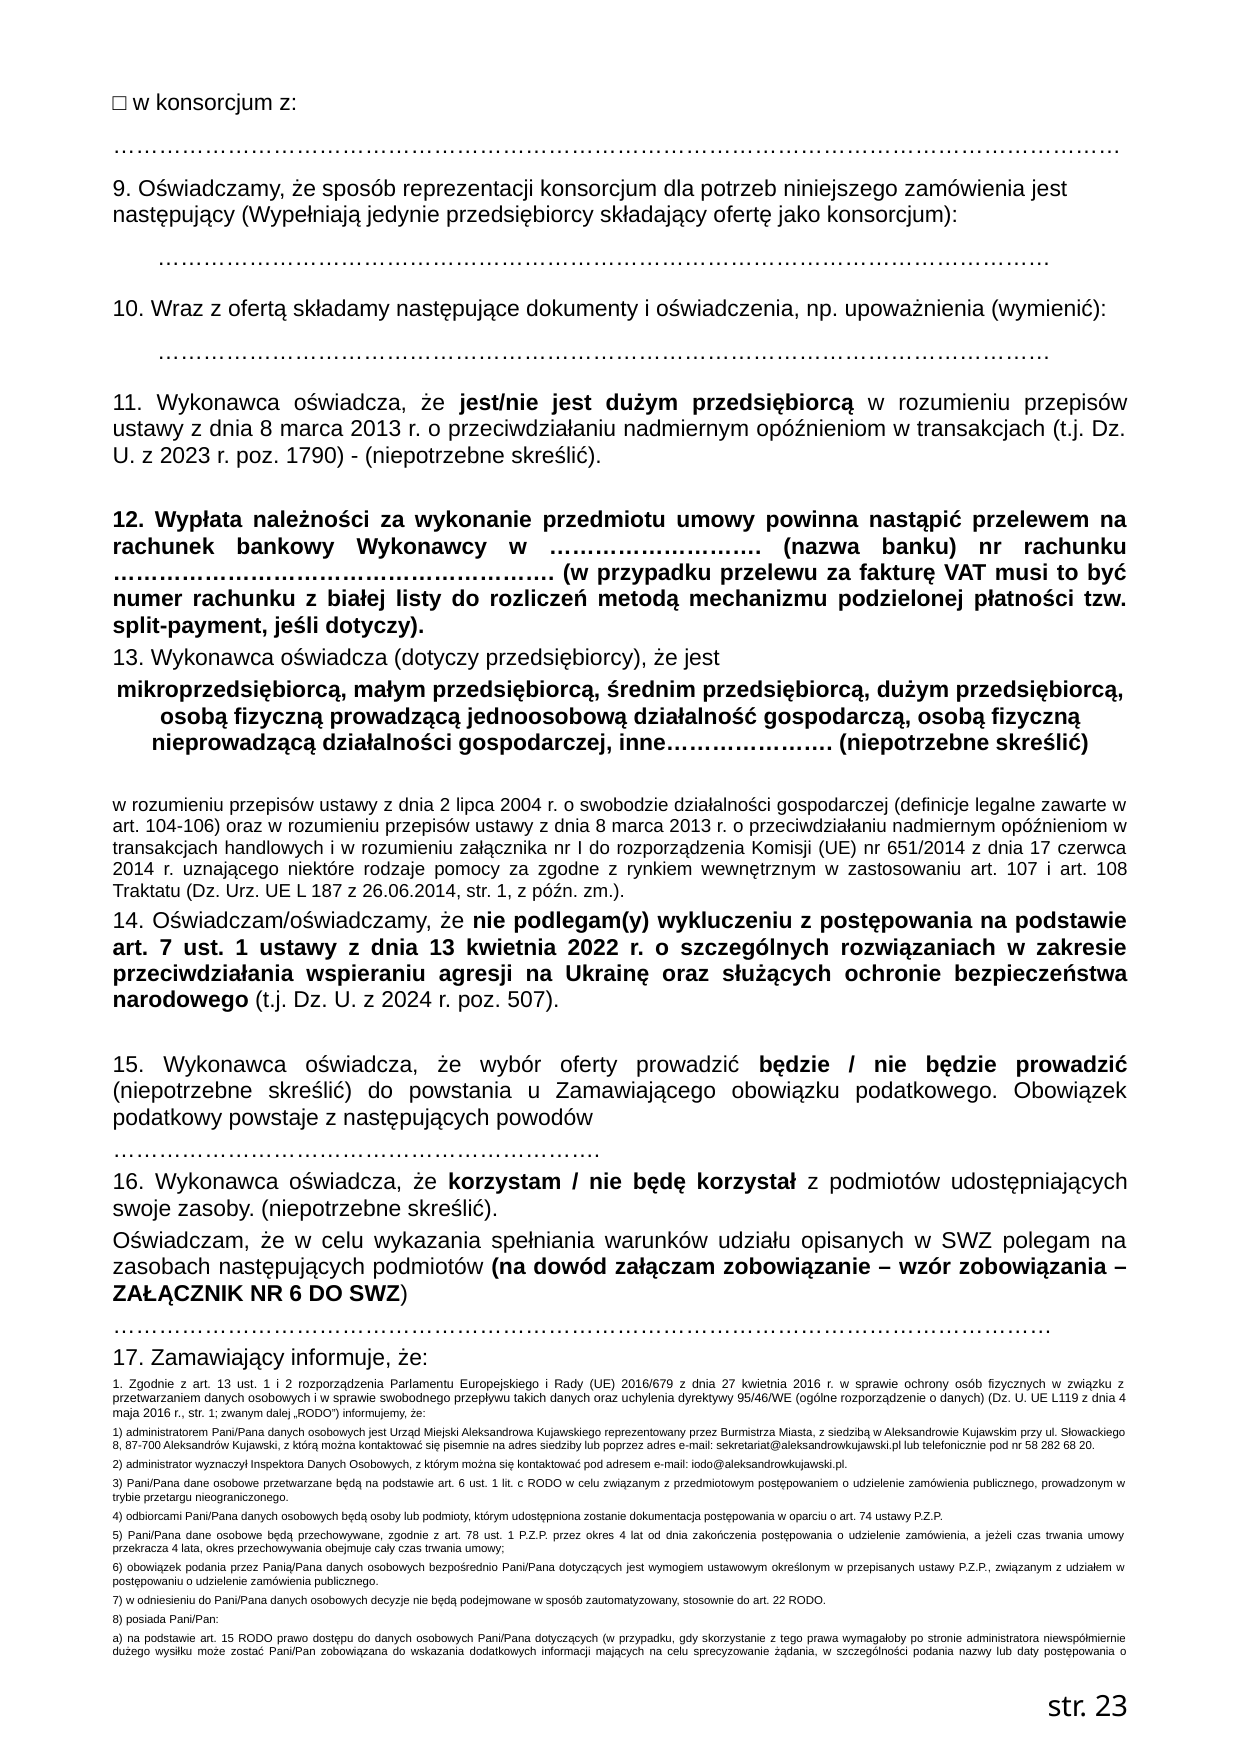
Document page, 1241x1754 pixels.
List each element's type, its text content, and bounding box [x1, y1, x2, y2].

text 10. Wraz z ofertą składamy następujące dokumenty i oświadczenia, np. upoważnienia (wymienić): [112, 295, 1128, 321]
text 11. Wykonawca oświadcza, że jest/nie jest dużym przedsiębiorcą w rozumieniu przepisów ustawy z dnia 8 marca 2013 r. o przeciwdziałaniu nadmiernym opóźnieniom w transakcjach (t.j. Dz. U. z 2023 r. poz. 1790) - (niepotrzebne skreślić). [112, 389, 1128, 468]
text ……………………………………………………………………………………………………… [157, 244, 1128, 270]
text 2) administrator wyznaczył Inspektora Danych Osobowych, z którym można się kontaktować pod adresem e-mail: iodo@aleksandrowkujawski.pl. [112, 1458, 1128, 1471]
text 17. Zamawiający informuje, że: [112, 1344, 1128, 1371]
text 9. Oświadczamy, że sposób reprezentacji konsorcjum dla potrzeb niniejszego zamówienia jest następujący (Wypełniają jedynie przedsiębiorcy składający ofertę jako konsorcjum): [112, 174, 1128, 227]
text 13. Wykonawca oświadcza (dotyczy przedsiębiorcy), że jest [112, 644, 1128, 670]
text 7) w odniesieniu do Pani/Pana danych osobowych decyzje nie będą podejmowane w sposób zautomatyzowany, stosownie do art. 22 RODO. [112, 1593, 1128, 1607]
text …………………………………………………………………………………………………………… [112, 1312, 1128, 1338]
text 16. Wykonawca oświadcza, że korzystam / nie będę korzystał z podmiotów udostępniających swoje zasoby. (niepotrzebne skreślić). [112, 1168, 1128, 1221]
text 5) Pani/Pana dane osobowe będą przechowywane, zgodnie z art. 78 ust. 1 P.Z.P. przez okres 4 lat od dnia zakończenia postępowania o udzielenie zamówienia, a jeżeli czas trwania umowy przekracza 4 lata, okres przechowywania obejmuje cały czas trwania umowy; [112, 1529, 1128, 1555]
text □ w konsorcjum z: [112, 89, 1128, 115]
text ……………………………………………………………………………………………………… [157, 338, 1128, 364]
text 3) Pani/Pana dane osobowe przetwarzane będą na podstawie art. 6 ust. 1 lit. c RODO w celu związanym z przedmiotowym postępowaniem o udzielenie zamówienia publicznego, prowadzonym w trybie przetargu nieograniczonego. [112, 1477, 1128, 1503]
text 8) posiada Pani/Pan: [112, 1613, 1128, 1626]
text ………………………………………………………. [112, 1136, 1128, 1162]
text 1) administratorem Pani/Pana danych osobowych jest Urząd Miejski Aleksandrowa Kujawskiego reprezentowany przez Burmistrza Miasta, z siedzibą w Aleksandrowie Kujawskim przy ul. Słowackiego 8, 87-700 Aleksandrów Kujawski, z którą można kontaktować się pisemnie na adres siedziby lub poprzez adres e-mail: sekretariat@aleksandrowkujawski.pl lub telefonicznie pod nr 58 282 68 20. [112, 1426, 1128, 1452]
text …………………………………………………………………………………………………………………… [112, 132, 1128, 158]
text 1. Zgodnie z art. 13 ust. 1 i 2 rozporządzenia Parlamentu Europejskiego i Rady (UE) 2016/679 z dnia 27 kwietnia 2016 r. w sprawie ochrony osób fizycznych w związku z przetwarzaniem danych osobowych i w sprawie swobodnego przepływu takich danych oraz uchylenia dyrektywy 95/46/WE (ogólne rozporządzenie o danych) (Dz. U. UE L119 z dnia 4 maja 2016 r., str. 1; zwanym dalej „RODO”) informujemy, że: [112, 1376, 1128, 1419]
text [112, 1632, 1128, 1658]
text 15. Wykonawca oświadcza, że wybór oferty prowadzić będzie / nie będzie prowadzić (niepotrzebne skreślić) do powstania u Zamawiającego obowiązku podatkowego. Obowiązek podatkowy powstaje z następujących powodów [112, 1051, 1128, 1130]
text 4) odbiorcami Pani/Pana danych osobowych będą osoby lub podmioty, którym udostępniona zostanie dokumentacja postępowania w oparciu o art. 74 ustawy P.Z.P. [112, 1509, 1128, 1523]
text 6) obowiązek podania przez Panią/Pana danych osobowych bezpośrednio Pani/Pana dotyczących jest wymogiem ustawowym określonym w przepisanych ustawy P.Z.P., związanym z udziałem w postępowaniu o udzielenie zamówienia publicznego. [112, 1561, 1128, 1587]
text 12. Wypłata należności za wykonanie przedmiotu umowy powinna nastąpić przelewem na rachunek bankowy Wykonawcy w ………………………. (nazwa banku) nr rachunku …………………………………………………. (w przypadku przelewu za fakturę VAT musi to być numer rachunku z białej listy do rozliczeń metodą mechanizmu podzielonej płatności tzw. split-payment, jeśli dotyczy). [112, 506, 1128, 638]
text mikroprzedsiębiorcą, małym przedsiębiorcą, średnim przedsiębiorcą, dużym przedsiębiorcą, osobą fizyczną prowadzącą jednoosobową działalność gospodarczą, osobą fizyczną nieprowadzącą działalności gospodarczej, inne…………………. (niepotrzebne skreślić) [112, 676, 1128, 755]
text 14. Oświadczam/oświadczamy, że nie podlegam(y) wykluczeniu z postępowania na podstawie art. 7 ust. 1 ustawy z dnia 13 kwietnia 2022 r. o szczególnych rozwiązaniach w zakresie przeciwdziałania wspieraniu agresji na Ukrainę oraz służących ochronie bezpieczeństwa narodowego (t.j. Dz. U. z 2024 r. poz. 507). [112, 907, 1128, 1013]
text Oświadczam, że w celu wykazania spełniania warunków udziału opisanych w SWZ polegam na zasobach następujących podmiotów (na dowód załączam zobowiązanie – wzór zobowiązania – ZAŁĄCZNIK NR 6 DO SWZ) [112, 1227, 1128, 1306]
text w rozumieniu przepisów ustawy z dnia 2 lipca 2004 r. o swobodzie działalności gospodarczej (definicje legalne zawarte w art. 104-106) oraz w rozumieniu przepisów ustawy z dnia 8 marca 2013 r. o przeciwdziałaniu nadmiernym opóźnieniom w transakcjach handlowych i w rozumieniu załącznika nr I do rozporządzenia Komisji (UE) nr 651/2014 z dnia 17 czerwca 2014 r. uznającego niektóre rodzaje pomocy za zgodne z rynkiem wewnętrznym w zastosowaniu art. 107 i art. 108 Traktatu (Dz. Urz. UE L 187 z 26.06.2014, str. 1, z późn. zm.). [112, 793, 1128, 901]
